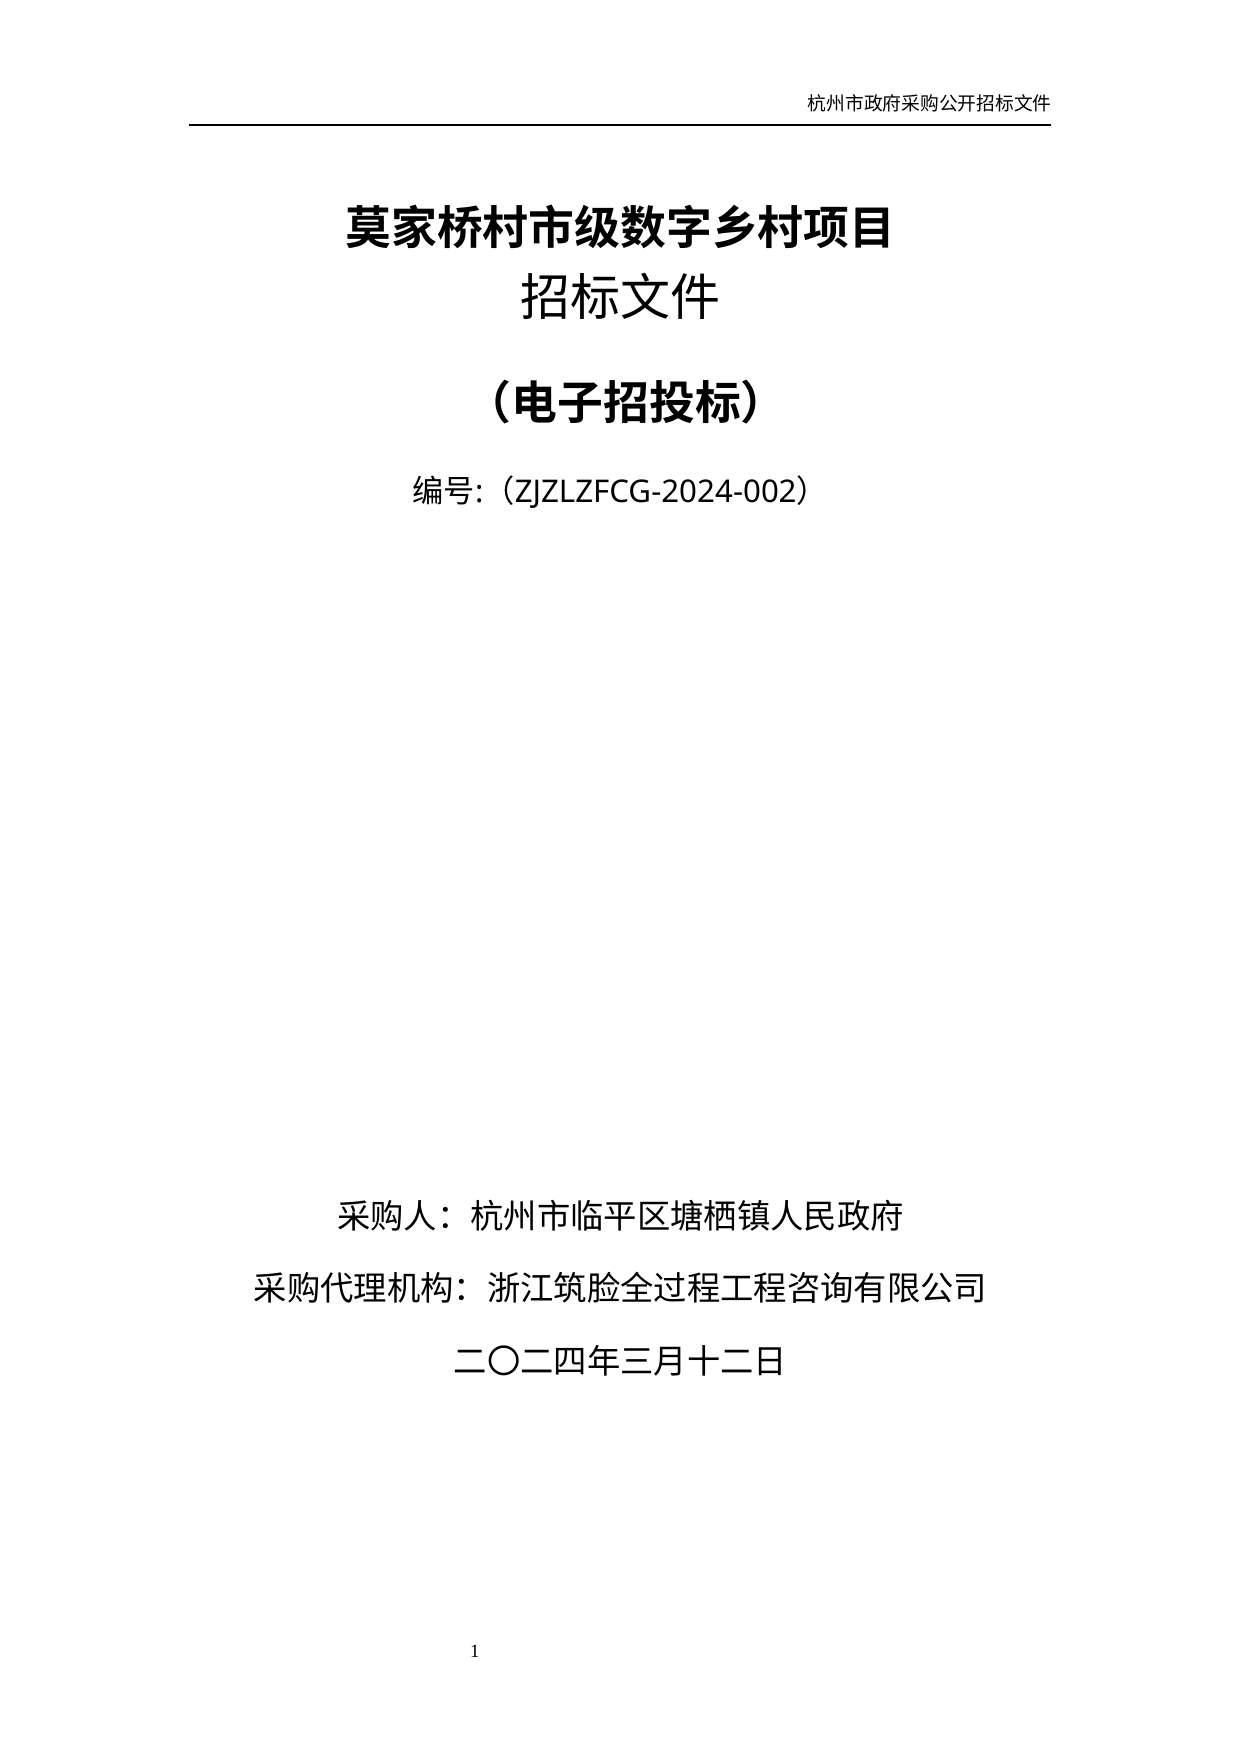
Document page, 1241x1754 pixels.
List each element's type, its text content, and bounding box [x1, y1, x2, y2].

text 编号:（ZJZLZFCG-2024-002） [189, 466, 1051, 511]
text 采购代理机构：浙江筑脸全过程工程咨询有限公司 [189, 1262, 1051, 1310]
text 二〇二四年三月十二日 [189, 1334, 1051, 1383]
text 招标文件 [189, 258, 1051, 330]
text （电子招投标） [189, 366, 1051, 433]
text 采购人：杭州市临平区塘栖镇人民政府 [189, 1190, 1051, 1238]
text 莫家桥村市级数字乡村项目 [189, 191, 1051, 258]
